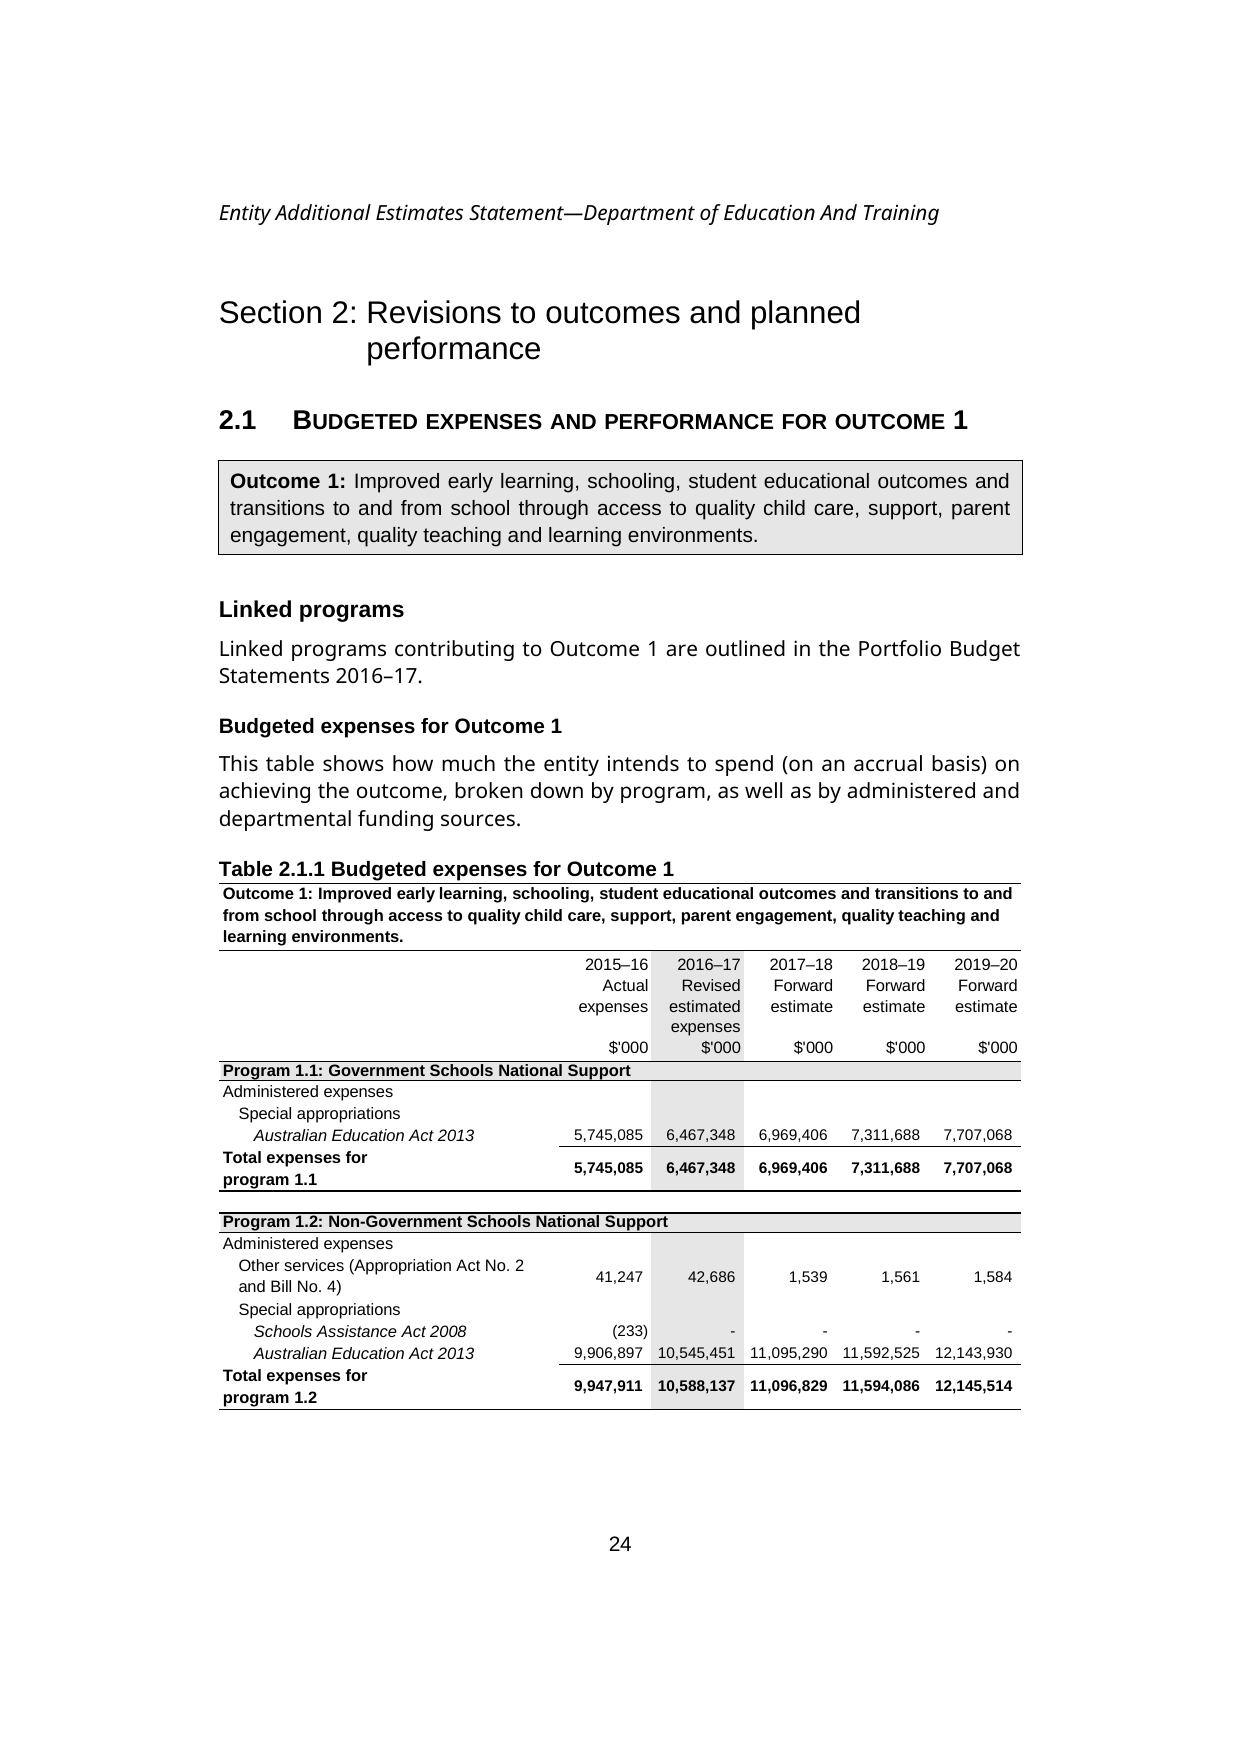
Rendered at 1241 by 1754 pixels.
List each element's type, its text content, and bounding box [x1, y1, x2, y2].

text Linked programs contributing to Outcome 1 are outlined in the Portfolio Budget Statements 2016–17. [218, 634, 1022, 689]
subtitle Linked programs [218, 596, 1022, 622]
subtitle 2.1 Budgeted expenses and performance for outcome 1 [218, 404, 1022, 435]
subtitle Section 2: Revisions to outcomes and planned performance [218, 294, 1022, 366]
table_header Outcome 1: Improved early learning, schooling, student educational outcomes and transitions to and from school through access to quality child care, support, parent engagement, quality teaching and learning environments. [219, 461, 1022, 554]
subtitle Table 2.1.1 Budgeted expenses for Outcome 1 [218, 856, 1022, 880]
text This table shows how much the entity intends to spend (on an accrual basis) on achieving the outcome, broken down by program, as well as by administered and departmental funding sources. [218, 750, 1022, 831]
subtitle Budgeted expenses for Outcome 1 [218, 714, 1022, 738]
